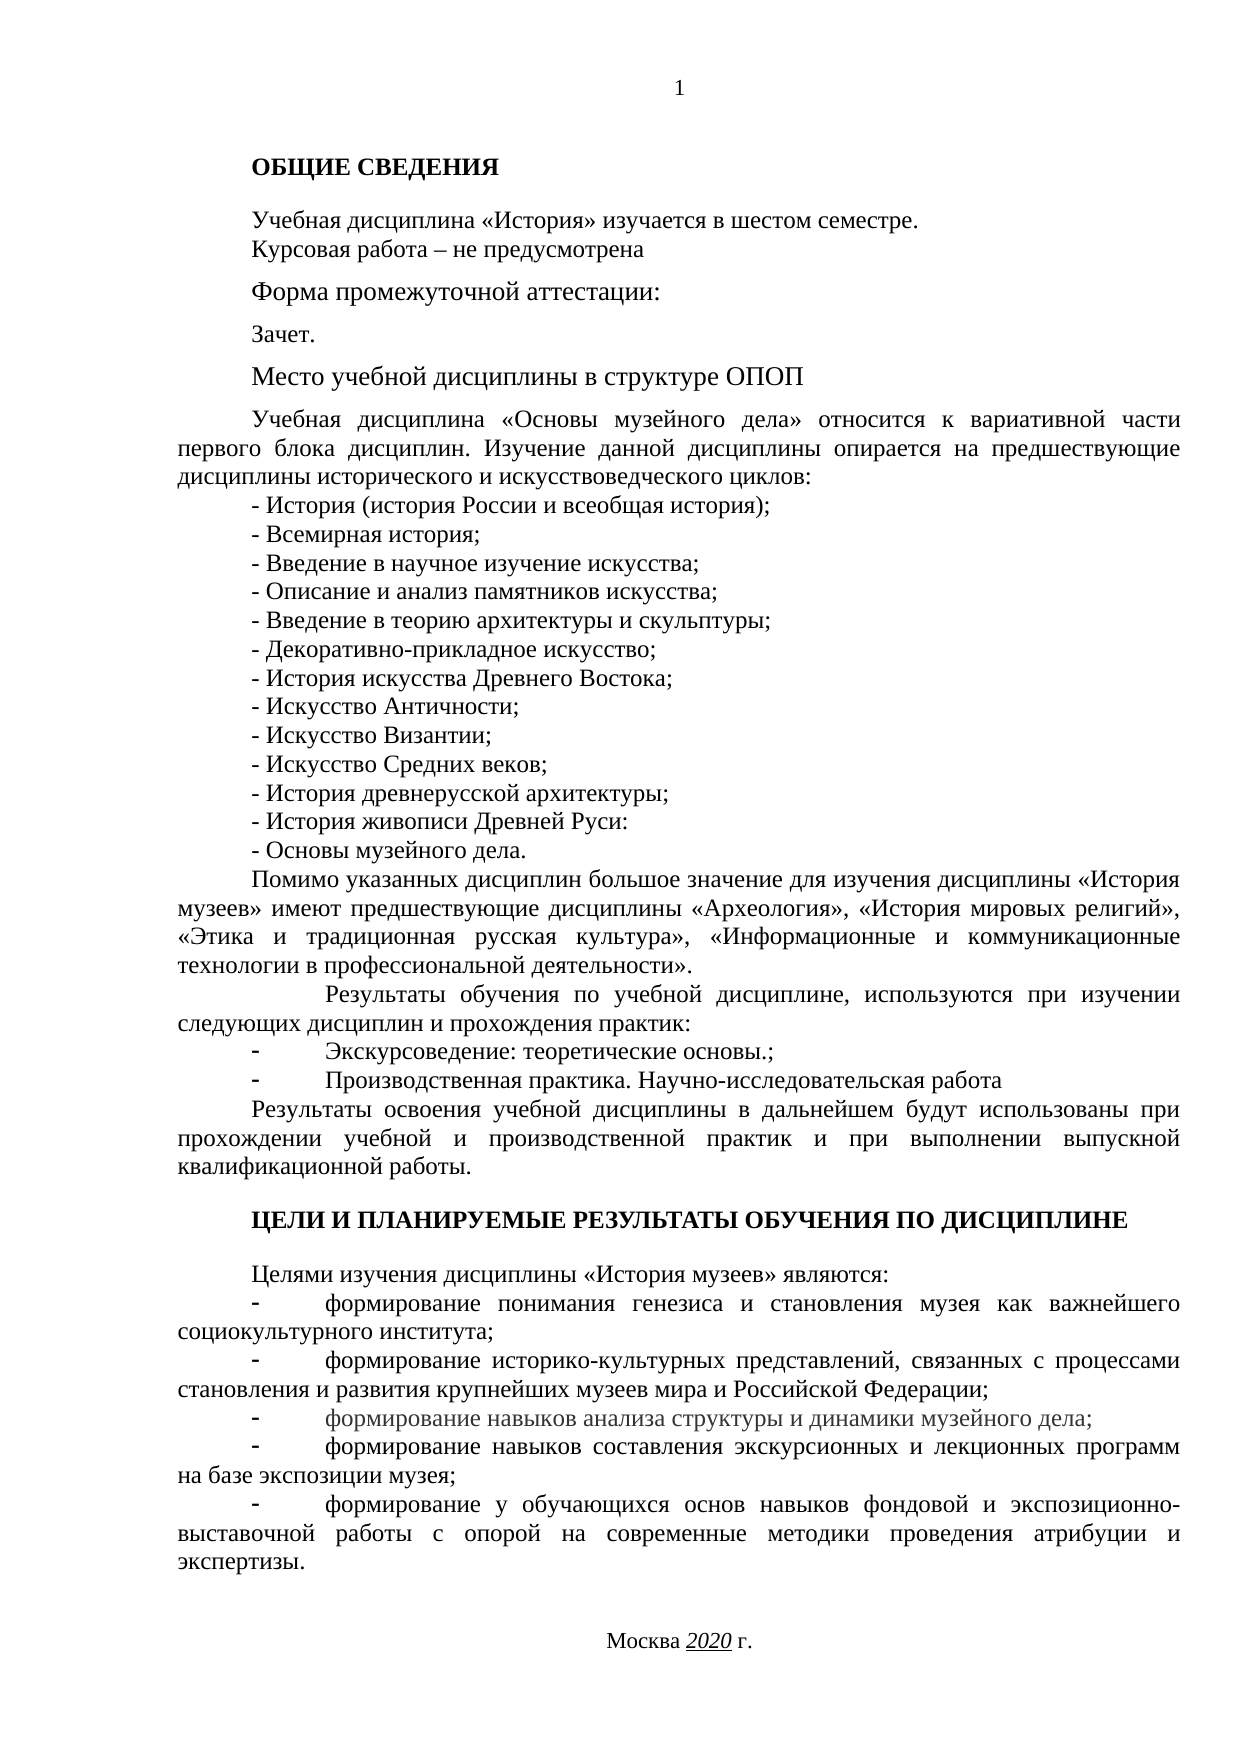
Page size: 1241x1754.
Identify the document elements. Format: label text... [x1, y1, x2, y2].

list Учебная дисциплина «Основы музейного дела» относится к вариативной части первого блока дисциплин. Изучение данной дисциплины опирается на предшествующие дисциплины исторического и искусствоведческого циклов: [177, 404, 1181, 490]
list формирование понимания генезиса и становления музея как важнейшего социокультурного института; [177, 1288, 1181, 1345]
list - Введение в теорию архитектуры и скульптуры; [177, 605, 1181, 634]
list Результаты освоения учебной дисциплины в дальнейшем будут использованы при прохождении учебной и производственной практик и при выполнении выпускной квалификационной работы. [177, 1094, 1181, 1180]
text ОБЩИЕ СВЕДЕНИЯ [251, 152, 1181, 180]
list - Введение в научное изучение искусства; [177, 548, 1181, 576]
list Форма промежуточной аттестации: [251, 275, 1181, 306]
list Результаты обучения по учебной дисциплине, используются при изучении следующих дисциплин и прохождения практик: [177, 979, 1181, 1036]
list Экскурсоведение: теоретические основы.; [177, 1036, 1181, 1065]
text Зачет. [177, 319, 1181, 348]
list - История искусства Древнего Востока; [177, 663, 1181, 691]
list - Всемирная история; [177, 519, 1181, 548]
text ЦЕЛИ И ПЛАНИРУЕМЫЕ РЕЗУЛЬТАТЫ ОБУЧЕНИЯ ПО ДИСЦИПЛИНЕ [251, 1205, 1181, 1234]
list формирование у обучающихся основ навыков фондовой и экспозиционно-выставочной работы с опорой на современные методики проведения атрибуции и экспертизы. [177, 1489, 1181, 1575]
list Производственная практика. Научно-исследовательская работа [177, 1065, 1181, 1094]
list Учебная дисциплина «История» изучается в шестом семестре. [177, 205, 1181, 234]
list Курсовая работа – не предусмотрена [177, 234, 1181, 263]
list - Описание и анализ памятников искусства; [177, 576, 1181, 605]
list - Искусство Античности; [177, 691, 1181, 720]
list Целями изучения дисциплины «История музеев» являются: [177, 1259, 1181, 1288]
list - История живописи Древней Руси: [177, 806, 1181, 835]
list - Искусство Византии; [177, 720, 1181, 749]
list формирование навыков анализа структуры и динамики музейного дела; [177, 1403, 1181, 1431]
list формирование навыков составления экскурсионных и лекционных программ на базе экспозиции музея; [177, 1431, 1181, 1489]
list - История древнерусской архитектуры; [177, 778, 1181, 806]
list - Декоративно-прикладное искусство; [177, 634, 1181, 663]
list - Основы музейного дела. [177, 835, 1181, 864]
list - Искусство Средних веков; [177, 749, 1181, 778]
list формирование историко-культурных представлений, связанных с процессами становления и развития крупнейших музеев мира и Российской Федерации; [177, 1345, 1181, 1403]
list Помимо указанных дисциплин большое значение для изучения дисциплины «История музеев» имеют предшествующие дисциплины «Археология», «История мировых религий», «Этика и традиционная русская культура», «Информационные и коммуникационные технологии в профессиональной деятельности». [177, 864, 1181, 979]
list - История (история России и всеобщая история); [177, 490, 1181, 519]
list Место учебной дисциплины в структуре ОПОП [251, 360, 1181, 391]
